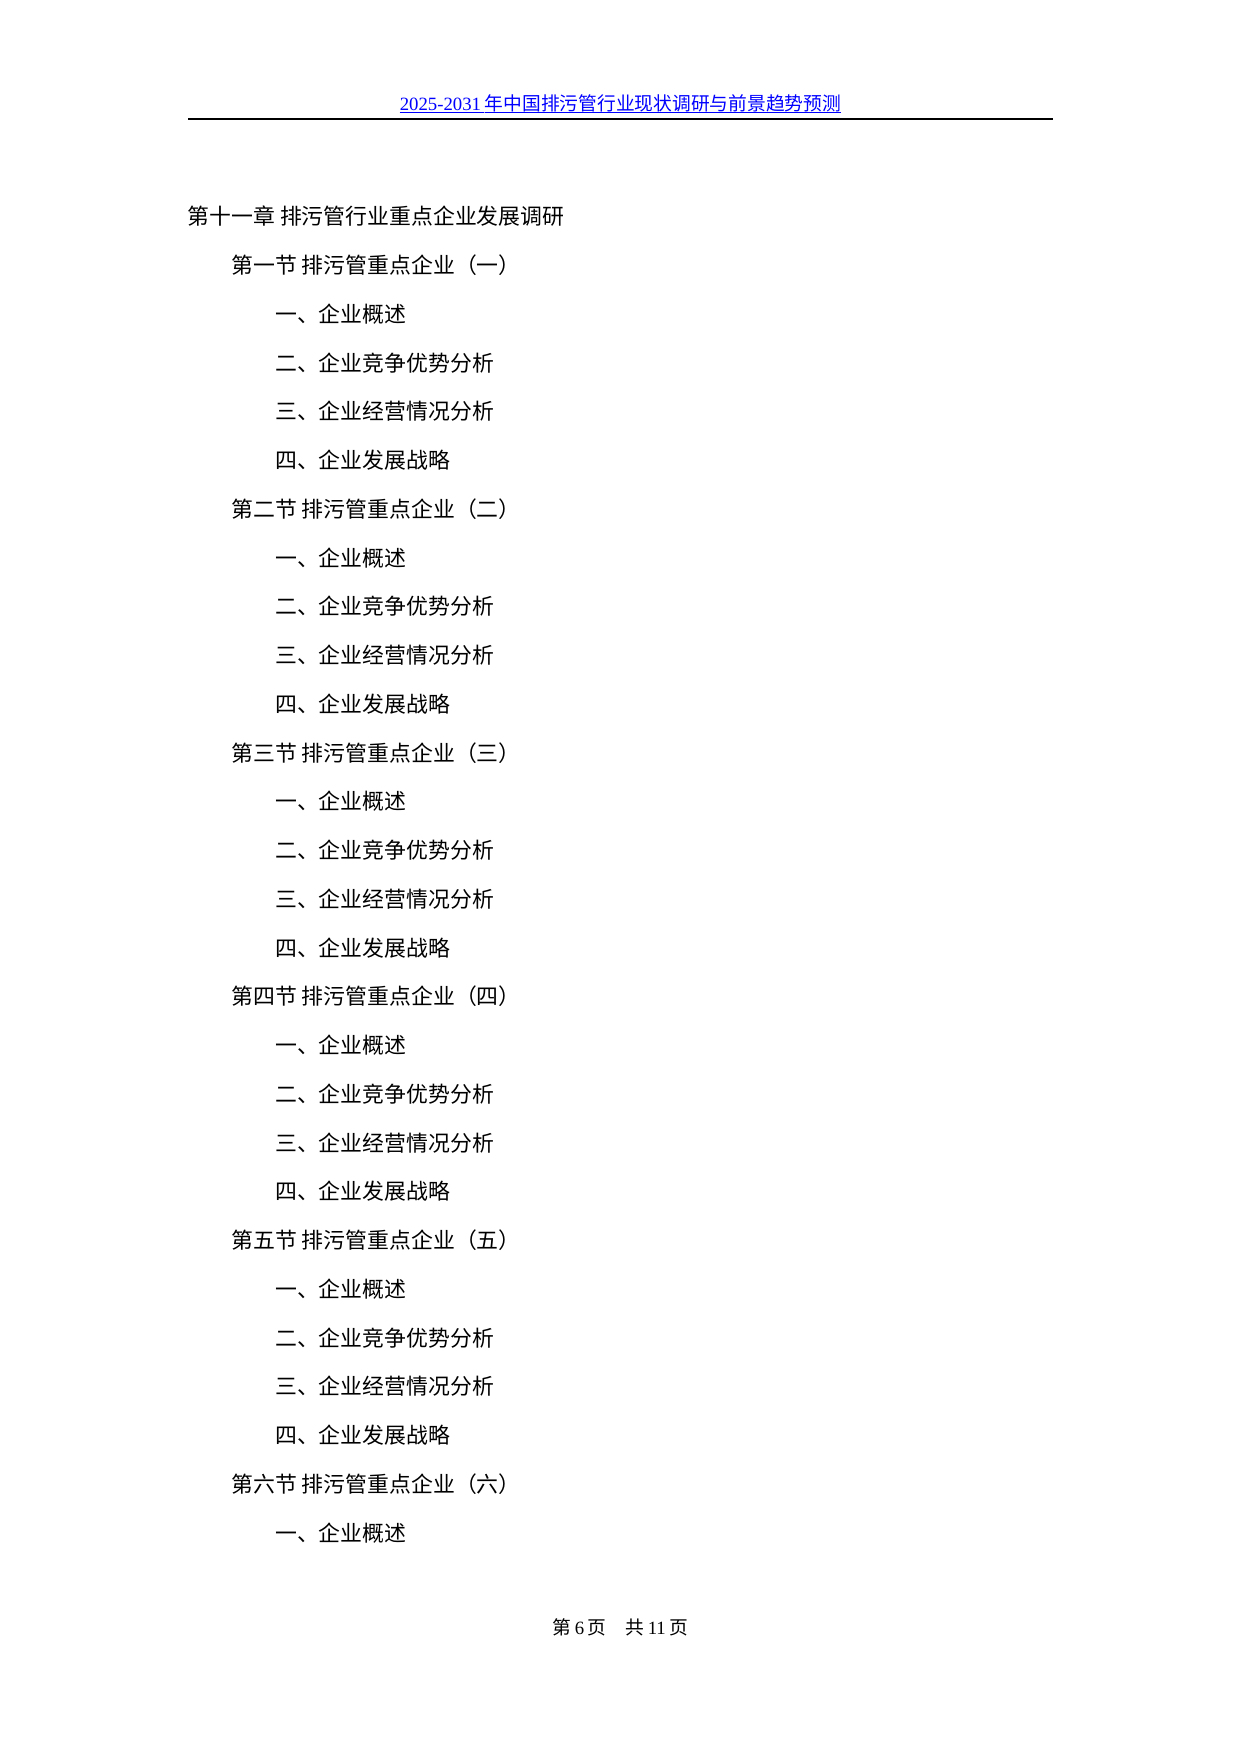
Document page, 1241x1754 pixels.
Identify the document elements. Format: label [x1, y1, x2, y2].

text [187, 150, 1053, 1548]
